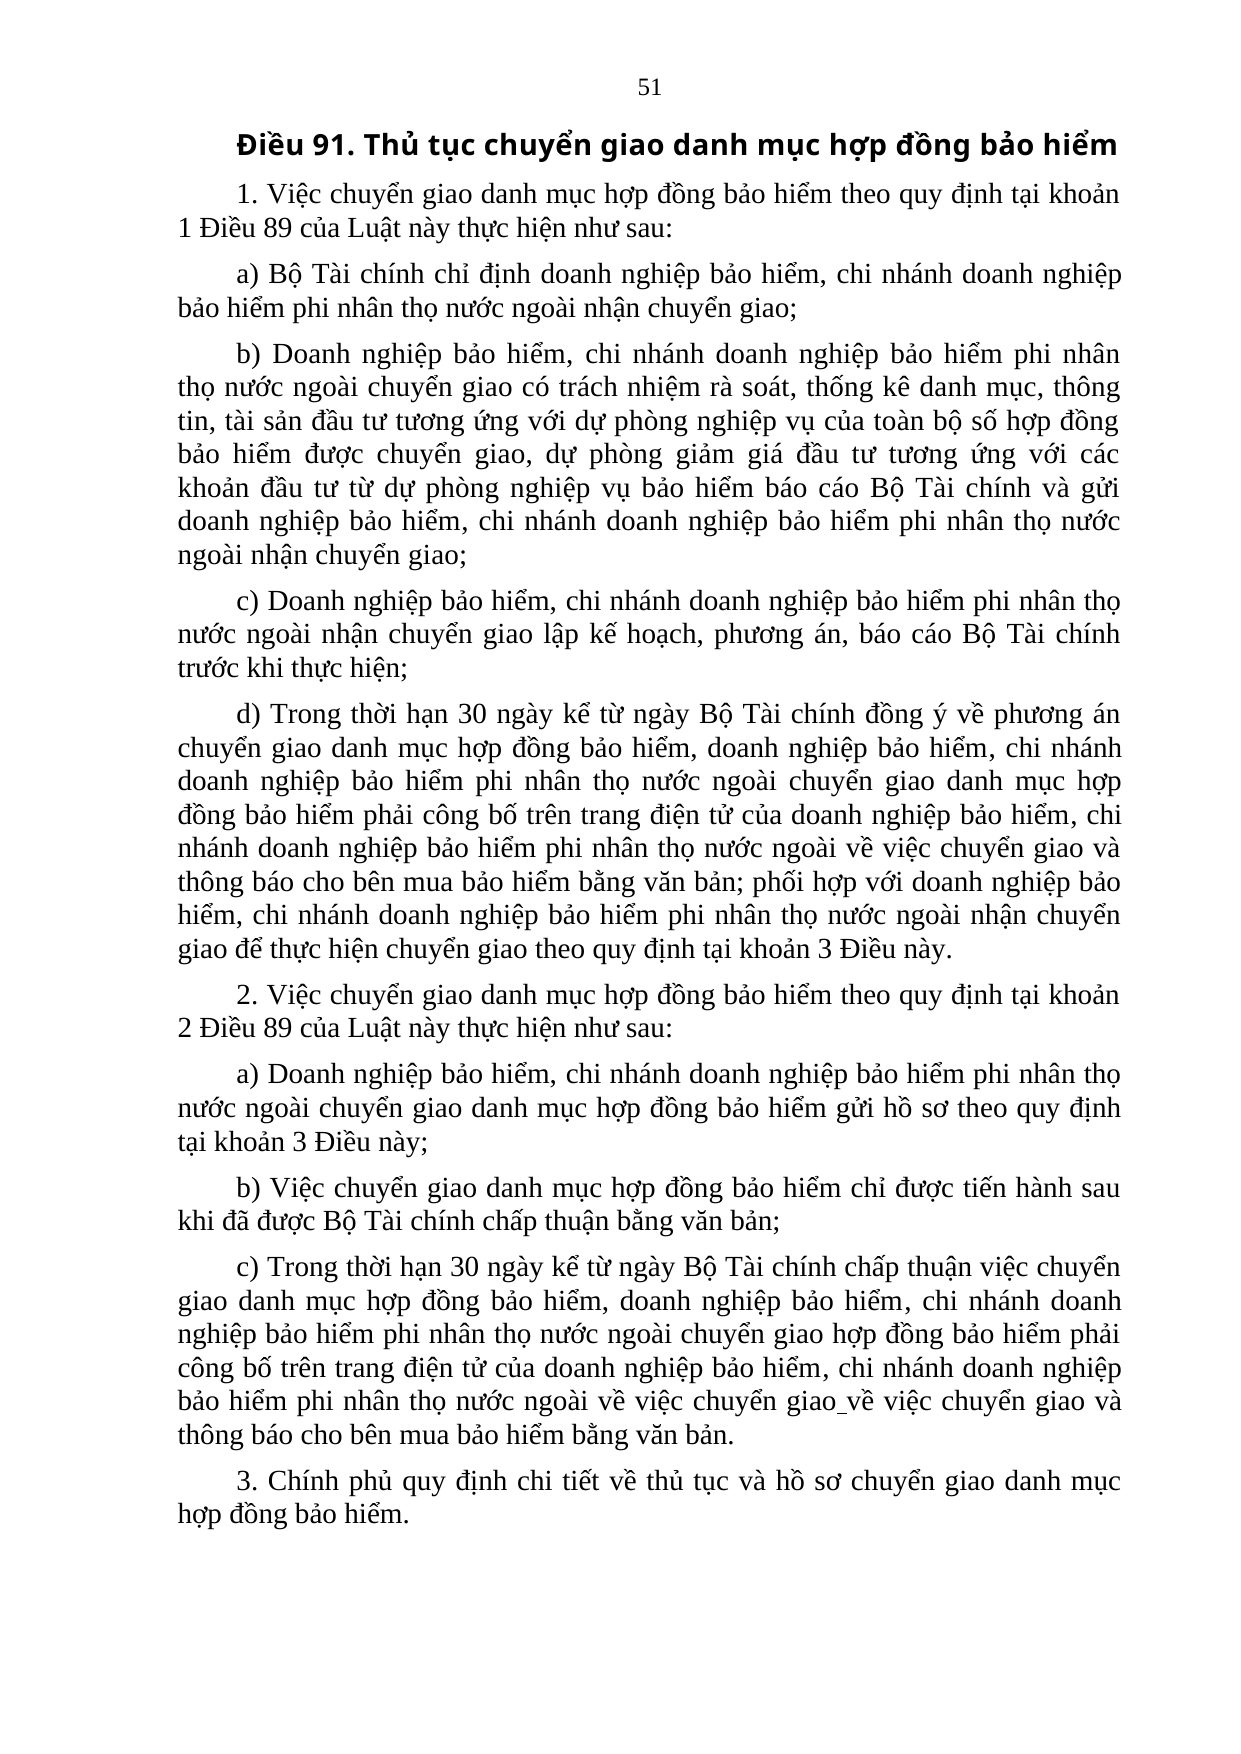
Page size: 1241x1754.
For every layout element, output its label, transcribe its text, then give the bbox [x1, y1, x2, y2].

text a) Doanh nghiệp bảo hiểm, chi nhánh doanh nghiệp bảo hiểm phi nhân thọ nước ngoài chuyển giao danh mục hợp đồng bảo hiểm gửi hồ sơ theo quy định tại khoản 3 Điều này; [177, 1057, 1122, 1157]
text a) Bộ Tài chính chỉ định doanh nghiệp bảo hiểm, chi nhánh doanh nghiệp bảo hiểm phi nhân thọ nước ngoài nhận chuyển giao; [177, 256, 1122, 323]
text b) Việc chuyển giao danh mục hợp đồng bảo hiểm chỉ được tiến hành sau khi đã được Bộ Tài chính chấp thuận bằng văn bản; [177, 1170, 1122, 1237]
text c) Doanh nghiệp bảo hiểm, chi nhánh doanh nghiệp bảo hiểm phi nhân thọ nước ngoài nhận chuyển giao lập kế hoạch, phương án, báo cáo Bộ Tài chính trước khi thực hiện; [177, 583, 1122, 684]
text b) Doanh nghiệp bảo hiểm, chi nhánh doanh nghiệp bảo hiểm phi nhân thọ nước ngoài chuyển giao có trách nhiệm rà soát, thống kê danh mục, thông tin, tài sản đầu tư tương ứng với dự phòng nghiệp vụ của toàn bộ số hợp đồng bảo hiểm được chuyển giao, dự phòng giảm giá đầu tư tương ứng với các khoản đầu tư từ dự phòng nghiệp vụ bảo hiểm báo cáo Bộ Tài chính và gửi doanh nghiệp bảo hiểm, chi nhánh doanh nghiệp bảo hiểm phi nhân thọ nước ngoài nhận chuyển giao; [177, 336, 1122, 571]
text 1. Việc chuyển giao danh mục hợp đồng bảo hiểm theo quy định tại khoản 1 Điều 89 của Luật này thực hiện như sau: [177, 177, 1122, 244]
text 2. Việc chuyển giao danh mục hợp đồng bảo hiểm theo quy định tại khoản 2 Điều 89 của Luật này thực hiện như sau: [177, 977, 1122, 1044]
text 3. Chính phủ quy định chi tiết về thủ tục và hồ sơ chuyển giao danh mục hợp đồng bảo hiểm. [177, 1463, 1122, 1530]
text d) Trong thời hạn 30 ngày kể từ ngày Bộ Tài chính đồng ý về phương án chuyển giao danh mục hợp đồng bảo hiểm, doanh nghiệp bảo hiểm, chi nhánh doanh nghiệp bảo hiểm phi nhân thọ nước ngoài chuyển giao danh mục hợp đồng bảo hiểm phải công bố trên trang điện tử của doanh nghiệp bảo hiểm, chi nhánh doanh nghiệp bảo hiểm phi nhân thọ nước ngoài về việc chuyển giao và thông báo cho bên mua bảo hiểm bằng văn bản; phối hợp với doanh nghiệp bảo hiểm, chi nhánh doanh nghiệp bảo hiểm phi nhân thọ nước ngoài nhận chuyển giao để thực hiện chuyển giao theo quy định tại khoản 3 Điều này. [177, 696, 1122, 964]
text c) Trong thời hạn 30 ngày kể từ ngày Bộ Tài chính chấp thuận việc chuyển giao danh mục hợp đồng bảo hiểm, doanh nghiệp bảo hiểm, chi nhánh doanh nghiệp bảo hiểm phi nhân thọ nước ngoài chuyển giao hợp đồng bảo hiểm phải công bố trên trang điện tử của doanh nghiệp bảo hiểm, chi nhánh doanh nghiệp bảo hiểm phi nhân thọ nước ngoài về việc chuyển giao về việc chuyển giao và thông báo cho bên mua bảo hiểm bằng văn bản. [177, 1249, 1122, 1451]
subtitle Điều 91. Thủ tục chuyển giao danh mục hợp đồng bảo hiểm [177, 124, 1122, 164]
